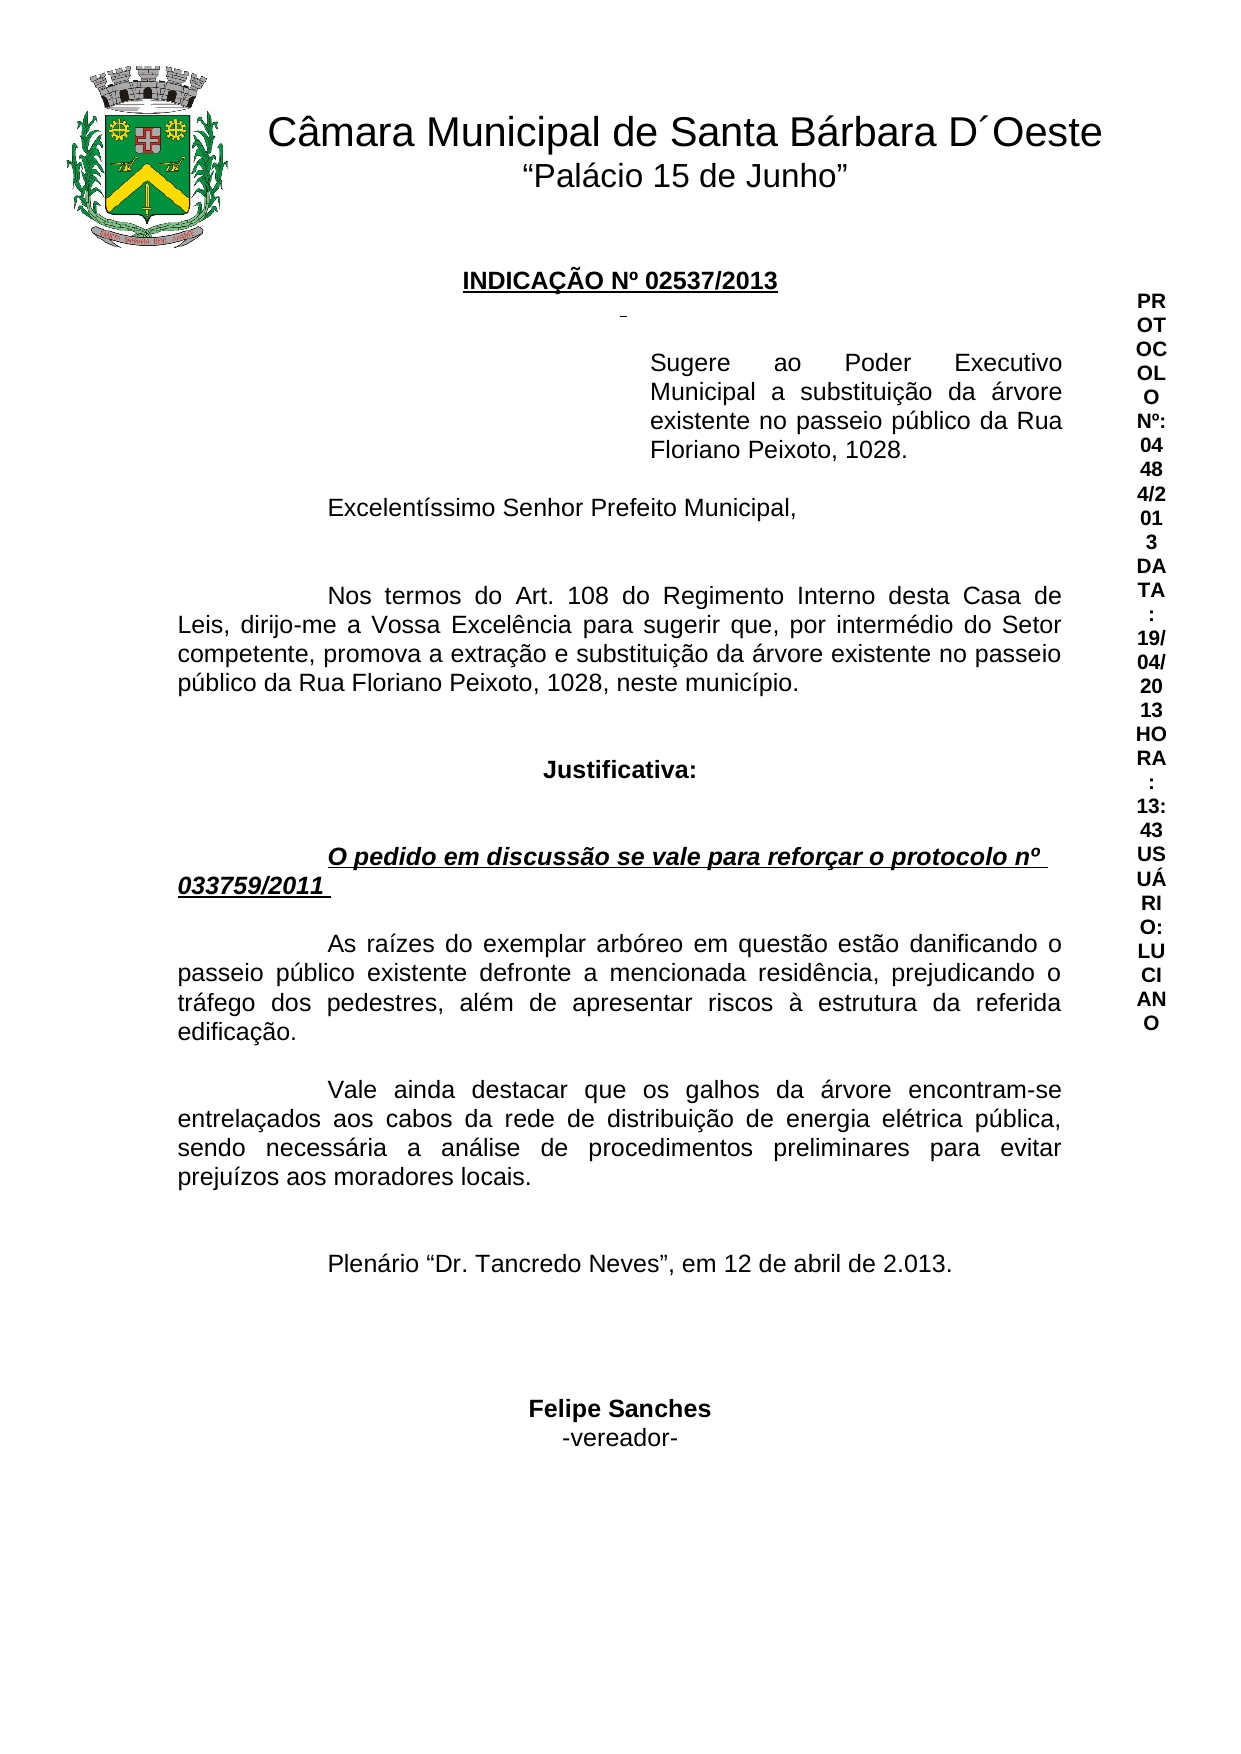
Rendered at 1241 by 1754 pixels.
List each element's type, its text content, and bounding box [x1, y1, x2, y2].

text Excelentíssimo Senhor Prefeito Municipal, [177, 493, 1063, 522]
title INDICAÇÃO Nº 02537/2013 [177, 266, 1063, 295]
text -vereador- [177, 1423, 1063, 1452]
text Plenário “Dr. Tancredo Neves”, em 12 de abril de 2.013. [177, 1249, 1063, 1278]
text Vale ainda destacar que os galhos da árvore encontram-se entrelaçados aos cabos da rede de distribuição de energia elétrica pública, sendo necessária a análise de procedimentos preliminares para evitar prejuízos aos moradores locais. [177, 1074, 1063, 1191]
text Nos termos do Art. 108 do Regimento Interno desta Casa de Leis, dirijo-me a Vossa Excelência para sugerir que, por intermédio do Setor competente, promova a extração e substituição da árvore existente no passeio público da Rua Floriano Peixoto, 1028, neste município. [177, 581, 1063, 697]
picture [66, 66, 235, 255]
text As raízes do exemplar arbóreo em questão estão danificando o passeio público existente defronte a mencionada residência, prejudicando o tráfego dos pedestres, além de apresentar riscos à estrutura da referida edificação. [177, 929, 1063, 1046]
text Felipe Sanches [177, 1394, 1063, 1423]
text Justificativa: [177, 755, 1063, 784]
text O pedido em discussão se vale para reforçar o protocolo nº 033759/2011 [177, 842, 1063, 900]
text Sugere ao Poder Executivo Municipal a substituição da árvore existente no passeio público da Rua Floriano Peixoto, 1028. [650, 348, 1063, 464]
